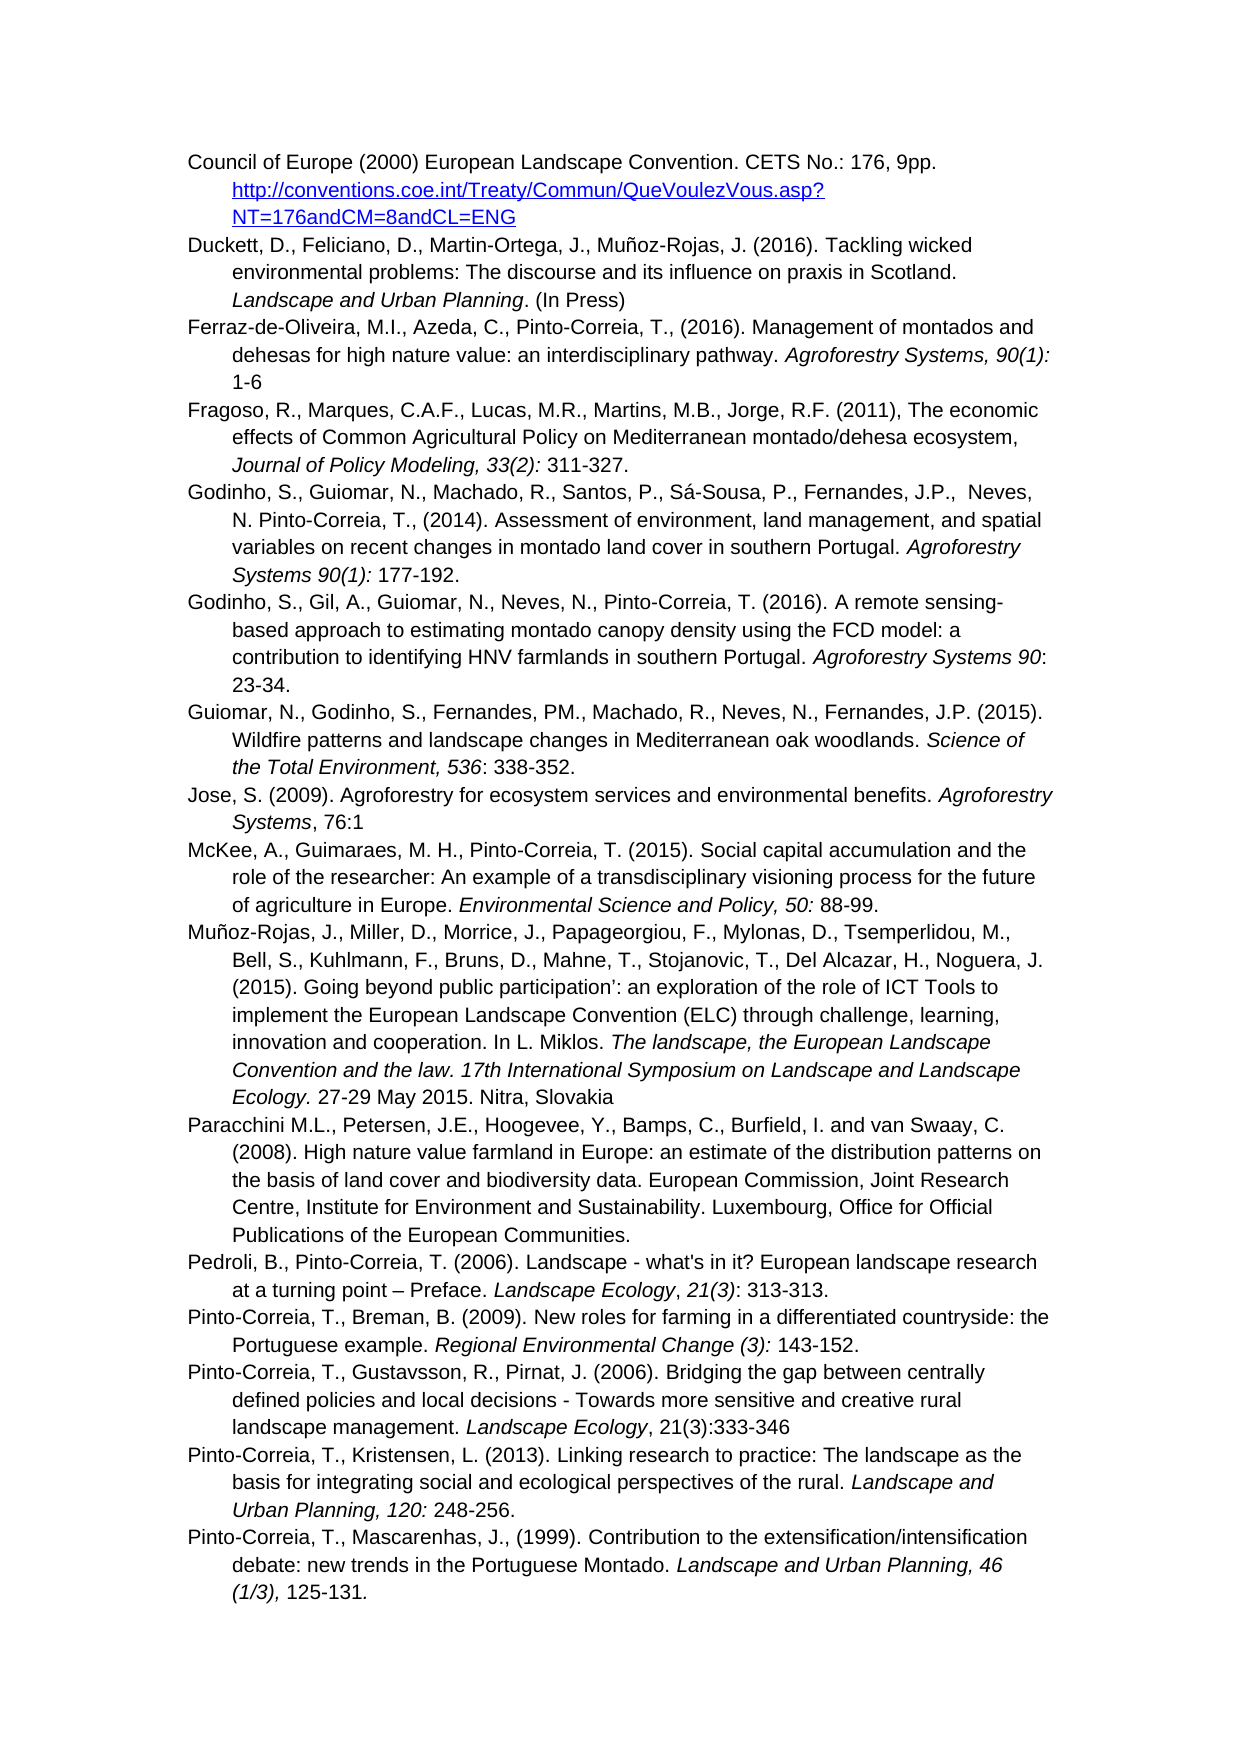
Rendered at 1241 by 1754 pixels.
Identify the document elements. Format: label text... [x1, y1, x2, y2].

text Pinto-Correia, T., Gustavsson, R., Pirnat, J. (2006). Bridging the gap between centrally defined policies and local decisions - Towards more sensitive and creative rural landscape management. Landscape Ecology, 21(3):333-346 [187, 1360, 1053, 1439]
text Guiomar, N., Godinho, S., Fernandes, PM., Machado, R., Neves, N., Fernandes, J.P. (2015). Wildfire patterns and landscape changes in Mediterranean oak woodlands. Science of the Total Environment, 536: 338-352. [187, 700, 1053, 779]
text Fragoso, R., Marques, C.A.F., Lucas, M.R., Martins, M.B., Jorge, R.F. (2011), The economic effects of Common Agricultural Policy on Mediterranean montado/dehesa ecosystem, Journal of Policy Modeling, 33(2): 311-327. [187, 397, 1053, 476]
text Pinto-Correia, T., Breman, B. (2009). New roles for farming in a differentiated countryside: the Portuguese example. Regional Environmental Change (3): 143-152. [187, 1305, 1053, 1356]
text Jose, S. (2009). Agroforestry for ecosystem services and environmental benefits. Agroforestry Systems, 76:1 [187, 782, 1053, 834]
text Council of Europe (2000) European Landscape Convention. CETS No.: 176, 9pp. http://conventions.coe.int/Treaty/Commun/QueVoulezVous.asp?NT=176andCM=8andCL=ENG [187, 150, 1053, 229]
text Godinho, S., Guiomar, N., Machado, R., Santos, P., Sá-Sousa, P., Fernandes, J.P., Neves, N. Pinto-Correia, T., (2014). Assessment of environment, land management, and spatial variables on recent changes in montado land cover in southern Portugal. Agroforestry Systems 90(1): 177-192. [187, 480, 1053, 586]
text Pedroli, B., Pinto-Correia, T. (2006). Landscape - what's in it? European landscape research at a turning point – Preface. Landscape Ecology, 21(3): 313-313. [187, 1250, 1053, 1301]
text Pinto-Correia, T., Mascarenhas, J., (1999). Contribution to the extensification/intensification debate: new trends in the Portuguese Montado. Landscape and Urban Planning, 46 (1/3), 125-131. [187, 1525, 1053, 1604]
text Paracchini M.L., Petersen, J.E., Hoogevee, Y., Bamps, C., Burfield, I. and van Swaay, C. (2008). High nature value farmland in Europe: an estimate of the distribution patterns on the basis of land cover and biodiversity data. European Commission, Joint Research Centre, Institute for Environment and Sustainability. Luxembourg, Office for Official Publications of the European Communities. [187, 1112, 1053, 1246]
text Ferraz-de-Oliveira, M.I., Azeda, C., Pinto-Correia, T., (2016). Management of montados and dehesas for high nature value: an interdisciplinary pathway. Agroforestry Systems, 90(1): 1-6 [187, 315, 1053, 394]
text Muñoz-Rojas, J., Miller, D., Morrice, J., Papageorgiou, F., Mylonas, D., Tsemperlidou, M., Bell, S., Kuhlmann, F., Bruns, D., Mahne, T., Stojanovic, T., Del Alcazar, H., Noguera, J. (2015). Going beyond public participation’: an exploration of the role of ICT Tools to implement the European Landscape Convention (ELC) through challenge, learning, innovation and cooperation. In L. Miklos. The landscape, the European Landscape Convention and the law. 17th International Symposium on Landscape and Landscape Ecology. 27-29 May 2015. Nitra, Slovakia [187, 920, 1053, 1109]
text Godinho, S., Gil, A., Guiomar, N., Neves, N., Pinto-Correia, T. (2016). A remote sensing-based approach to estimating montado canopy density using the FCD model: a contribution to identifying HNV farmlands in southern Portugal. Agroforestry Systems 90: 23-34. [187, 590, 1053, 696]
text McKee, A., Guimaraes, M. H., Pinto-Correia, T. (2015). Social capital accumulation and the role of the researcher: An example of a transdisciplinary visioning process for the future of agriculture in Europe. Environmental Science and Policy, 50: 88-99. [187, 837, 1053, 916]
text Duckett, D., Feliciano, D., Martin-Ortega, J., Muñoz-Rojas, J. (2016). Tackling wicked environmental problems: The discourse and its influence on praxis in Scotland. Landscape and Urban Planning. (In Press) [187, 232, 1053, 311]
text Pinto-Correia, T., Kristensen, L. (2013). Linking research to practice: The landscape as the basis for integrating social and ecological perspectives of the rural. Landscape and Urban Planning, 120: 248-256. [187, 1442, 1053, 1521]
